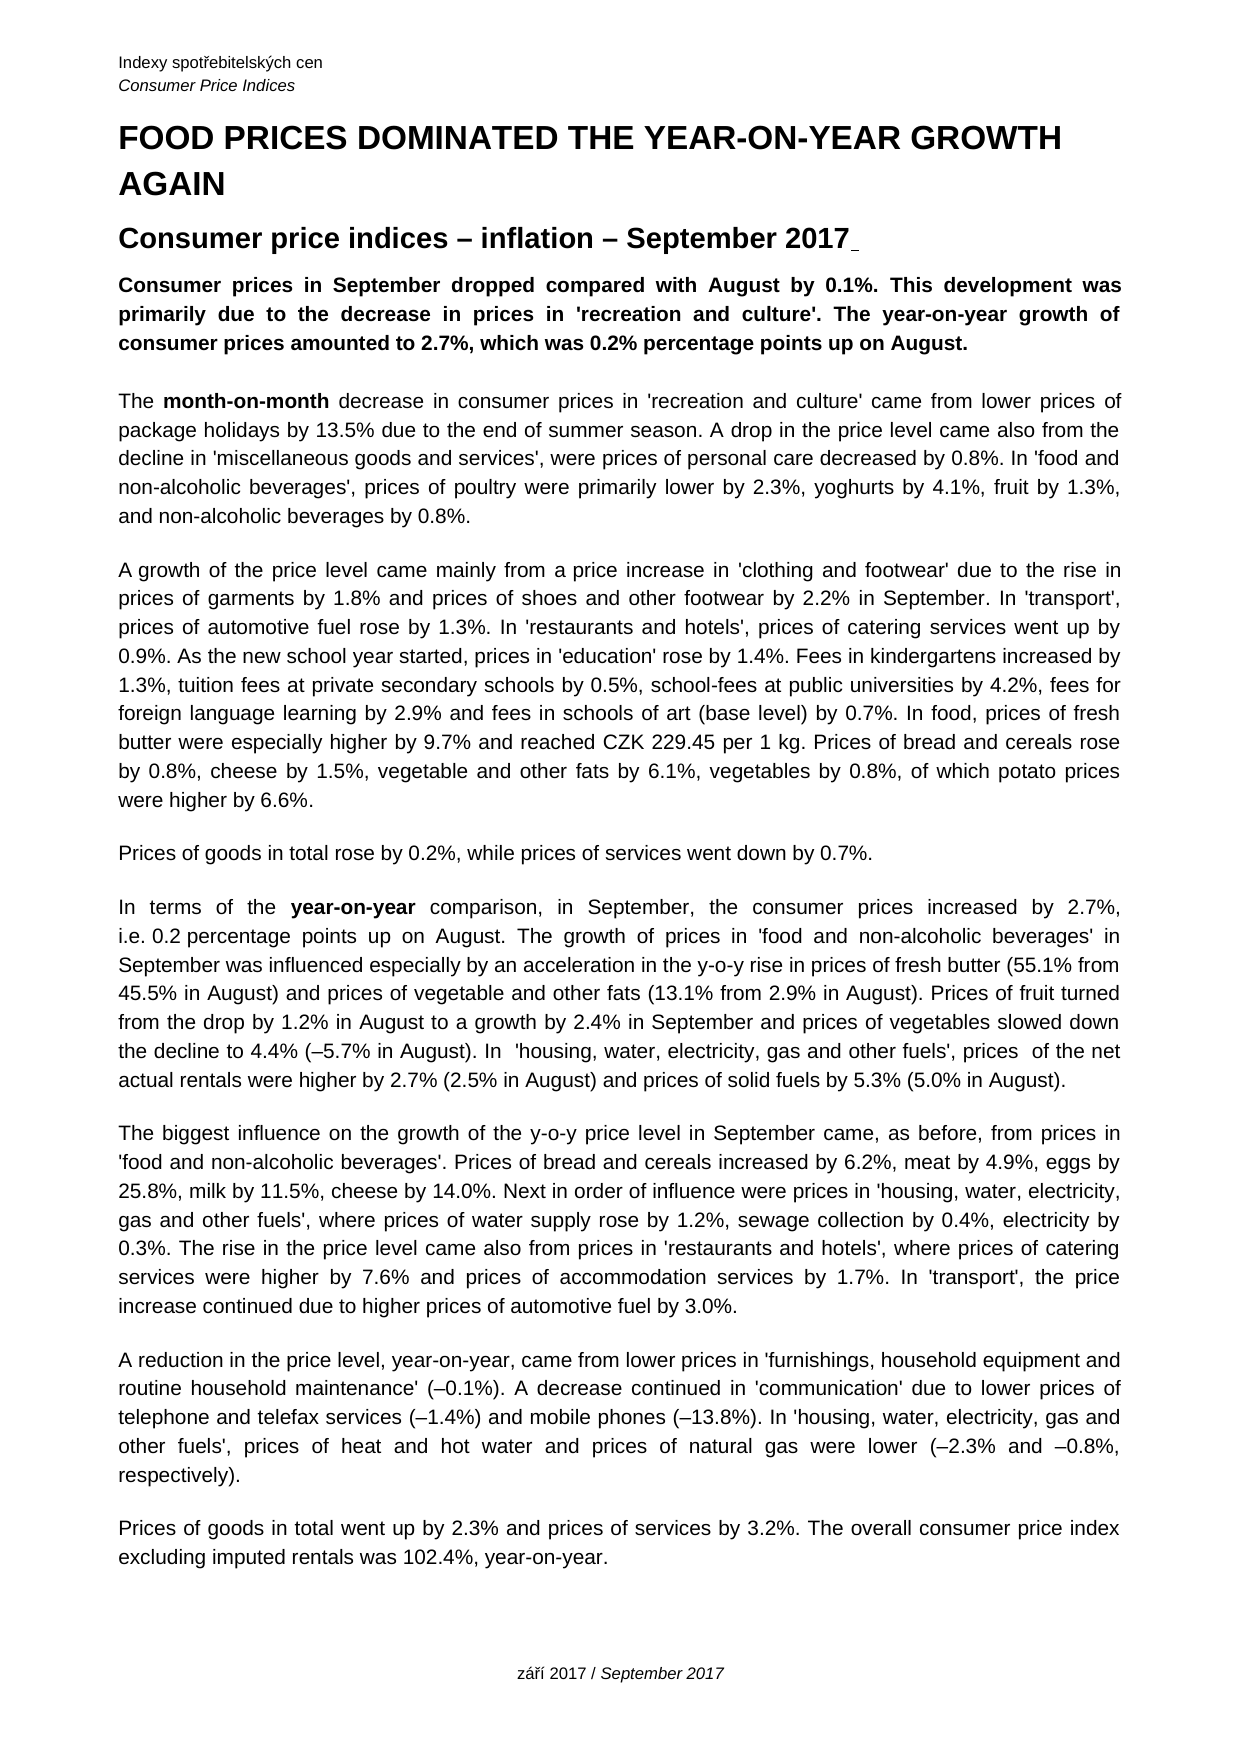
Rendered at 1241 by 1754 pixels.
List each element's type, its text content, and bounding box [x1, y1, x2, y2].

text Prices of goods in total rose by 0.2%, while prices of services went down by 0.7%. [118, 841, 1122, 865]
text In terms of the year-on-year comparison, in September, the consumer prices increased by 2.7%, i.e. 0.2 percentage points up on August. The growth of prices in 'food and non-alcoholic beverages' in September was influenced especially by an acceleration in the y-o-y rise in prices of fresh butter (55.1% from 45.5% in August) and prices of vegetable and other fats (13.1% from 2.9% in August). Prices of fruit turned from the drop by 1.2% in August to a growth by 2.4% in September and prices of vegetables slowed down the decline to 4.4% (–5.7% in August). In 'housing, water, electricity, gas and other fuels', prices of the net actual rentals were higher by 2.7% (2.5% in August) and prices of solid fuels by 5.3% (5.0% in August). [118, 895, 1122, 1091]
text The biggest influence on the growth of the y-o-y price level in September came, as before, from prices in 'food and non-alcoholic beverages'. Prices of bread and cereals increased by 6.2%, meat by 4.9%, eggs by 25.8%, milk by 11.5%, cheese by 14.0%. Next in order of influence were prices in 'housing, water, electricity, gas and other fuels', where prices of water supply rose by 1.2%, sewage collection by 0.4%, electricity by 0.3%. The rise in the price level came also from prices in 'restaurants and hotels', where prices of catering services were higher by 7.6% and prices of accommodation services by 1.7%. In 'transport', the price increase continued due to higher prices of automotive fuel by 3.0%. [118, 1121, 1122, 1318]
text Prices of goods in total went up by 2.3% and prices of services by 3.2%. The overall consumer price index excluding imputed rentals was 102.4%, year-on-year. [118, 1516, 1122, 1569]
text The month-on-month decrease in consumer prices in 'recreation and culture' came from lower prices of package holidays by 13.5% due to the end of summer season. A drop in the price level came also from the decline in 'miscellaneous goods and services', were prices of personal care decreased by 0.8%. In 'food and non-alcoholic beverages', prices of poultry were primarily lower by 2.3%, yoghurts by 4.1%, fruit by 1.3%, and non-alcoholic beverages by 0.8%. [118, 389, 1122, 528]
text Consumer prices in September dropped compared with August by 0.1%. This development was primarily due to the decrease in prices in 'recreation and culture'. The year-on-year growth of consumer prices amounted to 2.7%, which was 0.2% percentage points up on August. [118, 273, 1122, 355]
text A reduction in the price level, year-on-year, came from lower prices in 'furnishings, household equipment and routine household maintenance' (–0.1%). A decrease continued in 'communication' due to lower prices of telephone and telefax services (–1.4%) and mobile phones (–13.8%). In 'housing, water, electricity, gas and other fuels', prices of heat and hot water and prices of natural gas were lower (–2.3% and –0.8%, respectively). [118, 1347, 1122, 1486]
text A growth of the price level came mainly from a price increase in 'clothing and footwear' due to the rise in prices of garments by 1.8% and prices of shoes and other footwear by 2.2% in September. In 'transport', prices of automotive fuel rose by 1.3%. In 'restaurants and hotels', prices of catering services went up by 0.9%. As the new school year started, prices in 'education' rose by 1.4%. Fees in kindergartens increased by 1.3%, tuition fees at private secondary schools by 0.5%, school-fees at public universities by 4.2%, fees for foreign language learning by 2.9% and fees in schools of art (base level) by 0.7%. In food, prices of fresh butter were especially higher by 9.7% and reached CZK 229.45 per 1 kg. Prices of bread and cereals rose by 0.8%, cheese by 1.5%, vegetable and other fats by 6.1%, vegetables by 0.8%, of which potato prices were higher by 6.6%. [118, 557, 1122, 811]
subtitle FOOD PRICES DOMINATED THE YEAR-ON-YEAR GROWTH AGAIN [118, 118, 1122, 203]
text Consumer price indices – inflation – September 2017 [118, 221, 1122, 254]
